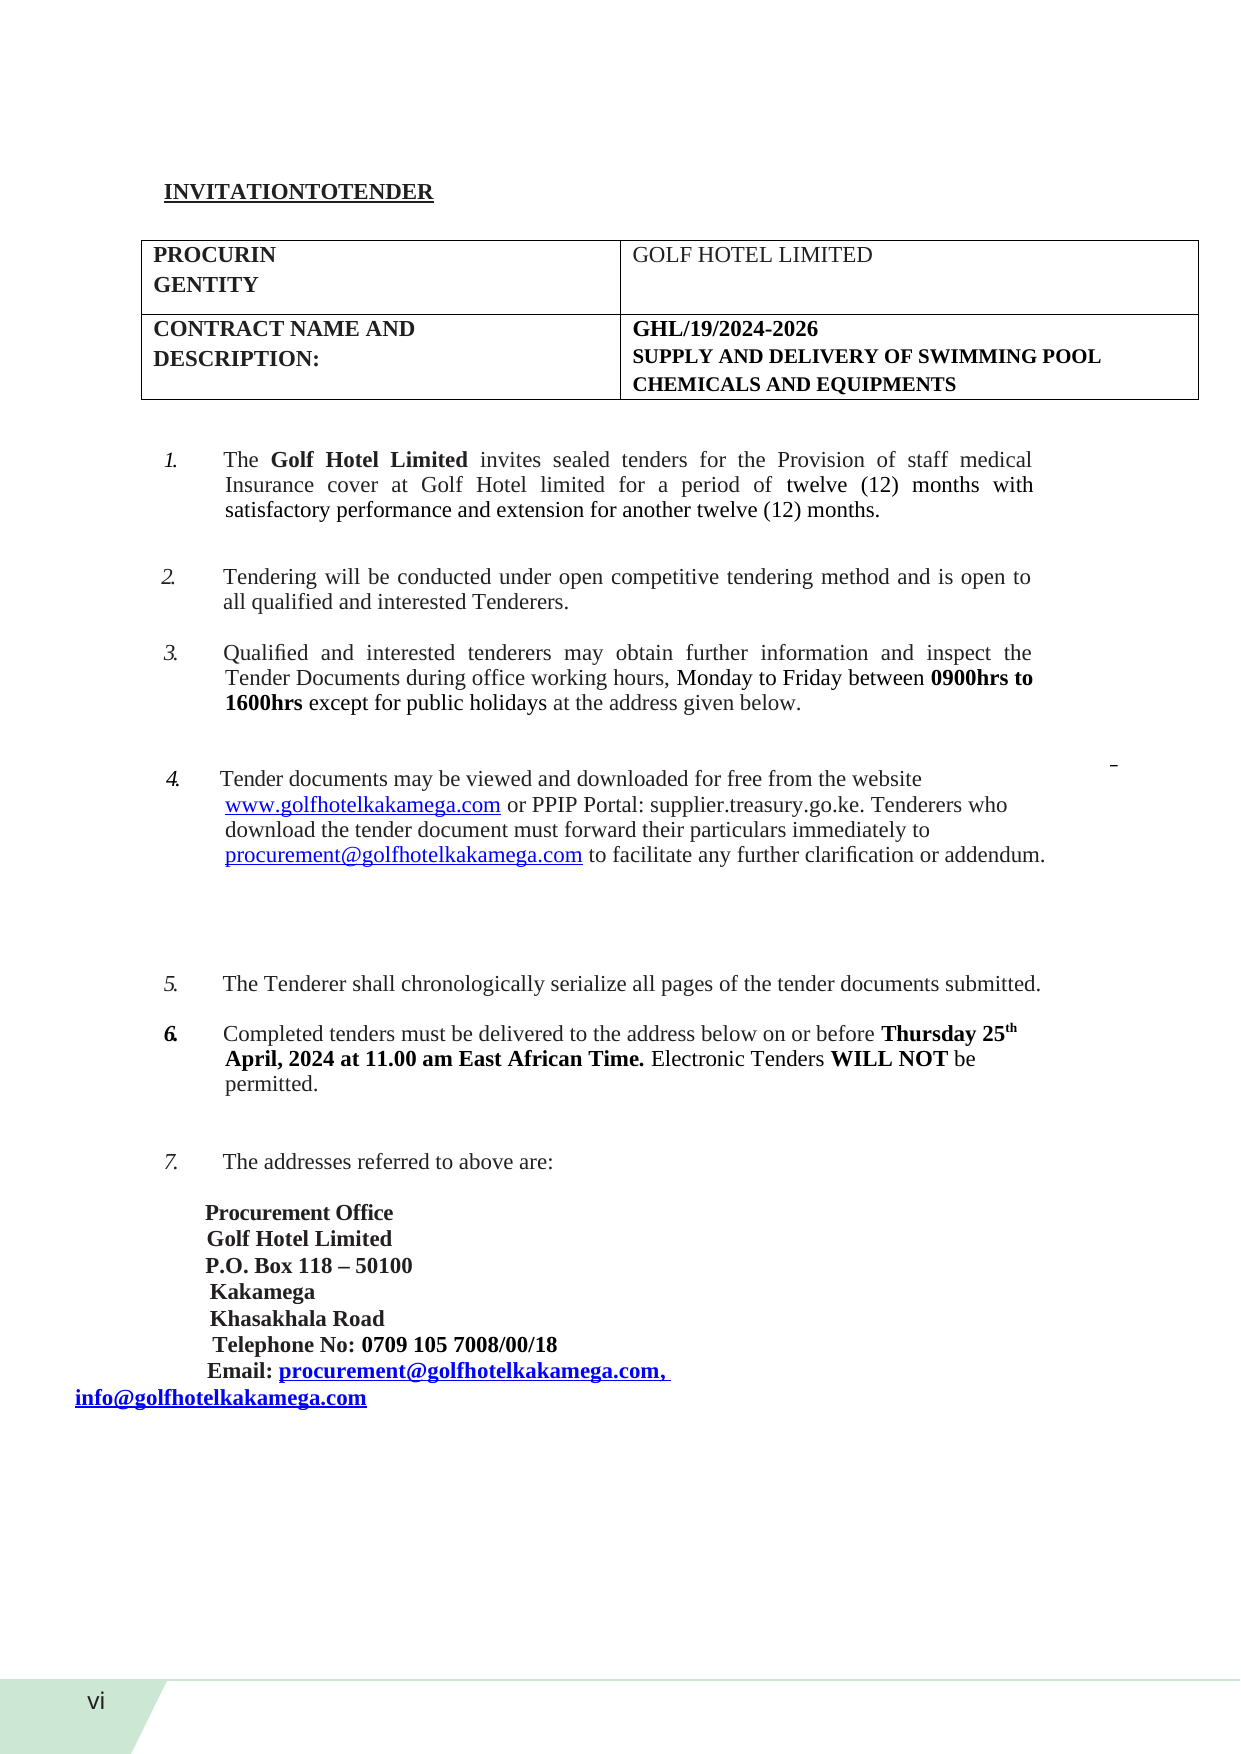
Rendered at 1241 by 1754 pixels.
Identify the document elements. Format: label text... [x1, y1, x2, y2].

table_header GOLF HOTEL LIMITED [621, 241, 1198, 314]
list Tender documents may be viewed and downloaded for free from the website www.golfhotelkakamega.com or PPIP Portal: supplier.treasury.go.ke. Tenderers who download the tender document must forward their particulars immediately to procurement@golfhotelkakamega.com to facilitate any further clariﬁcation or addendum. [166, 767, 1077, 867]
table_header PROCURINGENTITY [142, 241, 620, 314]
text P.O. Box 118 – 50100 [165, 1252, 892, 1278]
list Tendering will be conducted under open competitive tendering method and is open to all qualified and interested Tenderers. [161, 564, 1033, 614]
text Khasakhala Road [209, 1304, 892, 1331]
list Qualiﬁed and interested tenderers may obtain further information and inspect the Tender Documents during office working hours, Monday to Friday between 0900hrs to 1600hrs except for public holidays at the address given below. [164, 640, 1033, 715]
list The Tenderer shall chronologically serialize all pages of the tender documents submitted. [164, 970, 1165, 996]
text Kakamega [209, 1278, 892, 1304]
table_cell CONTRACT NAME AND DESCRIPTION: [142, 315, 620, 399]
table_cell GHL/19/2024-2026 SUPPLY AND DELIVERY OF SWIMMING POOL CHEMICALS AND EQUIPMENTS [621, 315, 1198, 399]
list The Golf Hotel Limited invites sealed tenders for the Provision of staff medical Insurance cover at Golf Hotel limited for a period of twelve (12) months with satisfactory performance and extension for another twelve (12) months. [164, 447, 1033, 522]
text INVITATIONTOTENDER [164, 178, 1165, 205]
text Golf Hotel Limited [75, 1226, 892, 1252]
text Email: procurement@golfhotelkakamega.com, info@golfhotelkakamega.com [75, 1357, 892, 1410]
text Telephone No: 0709 105 7008/00/18 [75, 1331, 892, 1357]
list The addresses referred to above are: [164, 1148, 1165, 1174]
text Procurement Office [75, 1199, 1165, 1226]
list Completed tenders must be delivered to the address below on or before Thursday 25th April, 2024 at 11.00 am East African Time. Electronic Tenders WILL NOT be permitted. [164, 1022, 1033, 1097]
